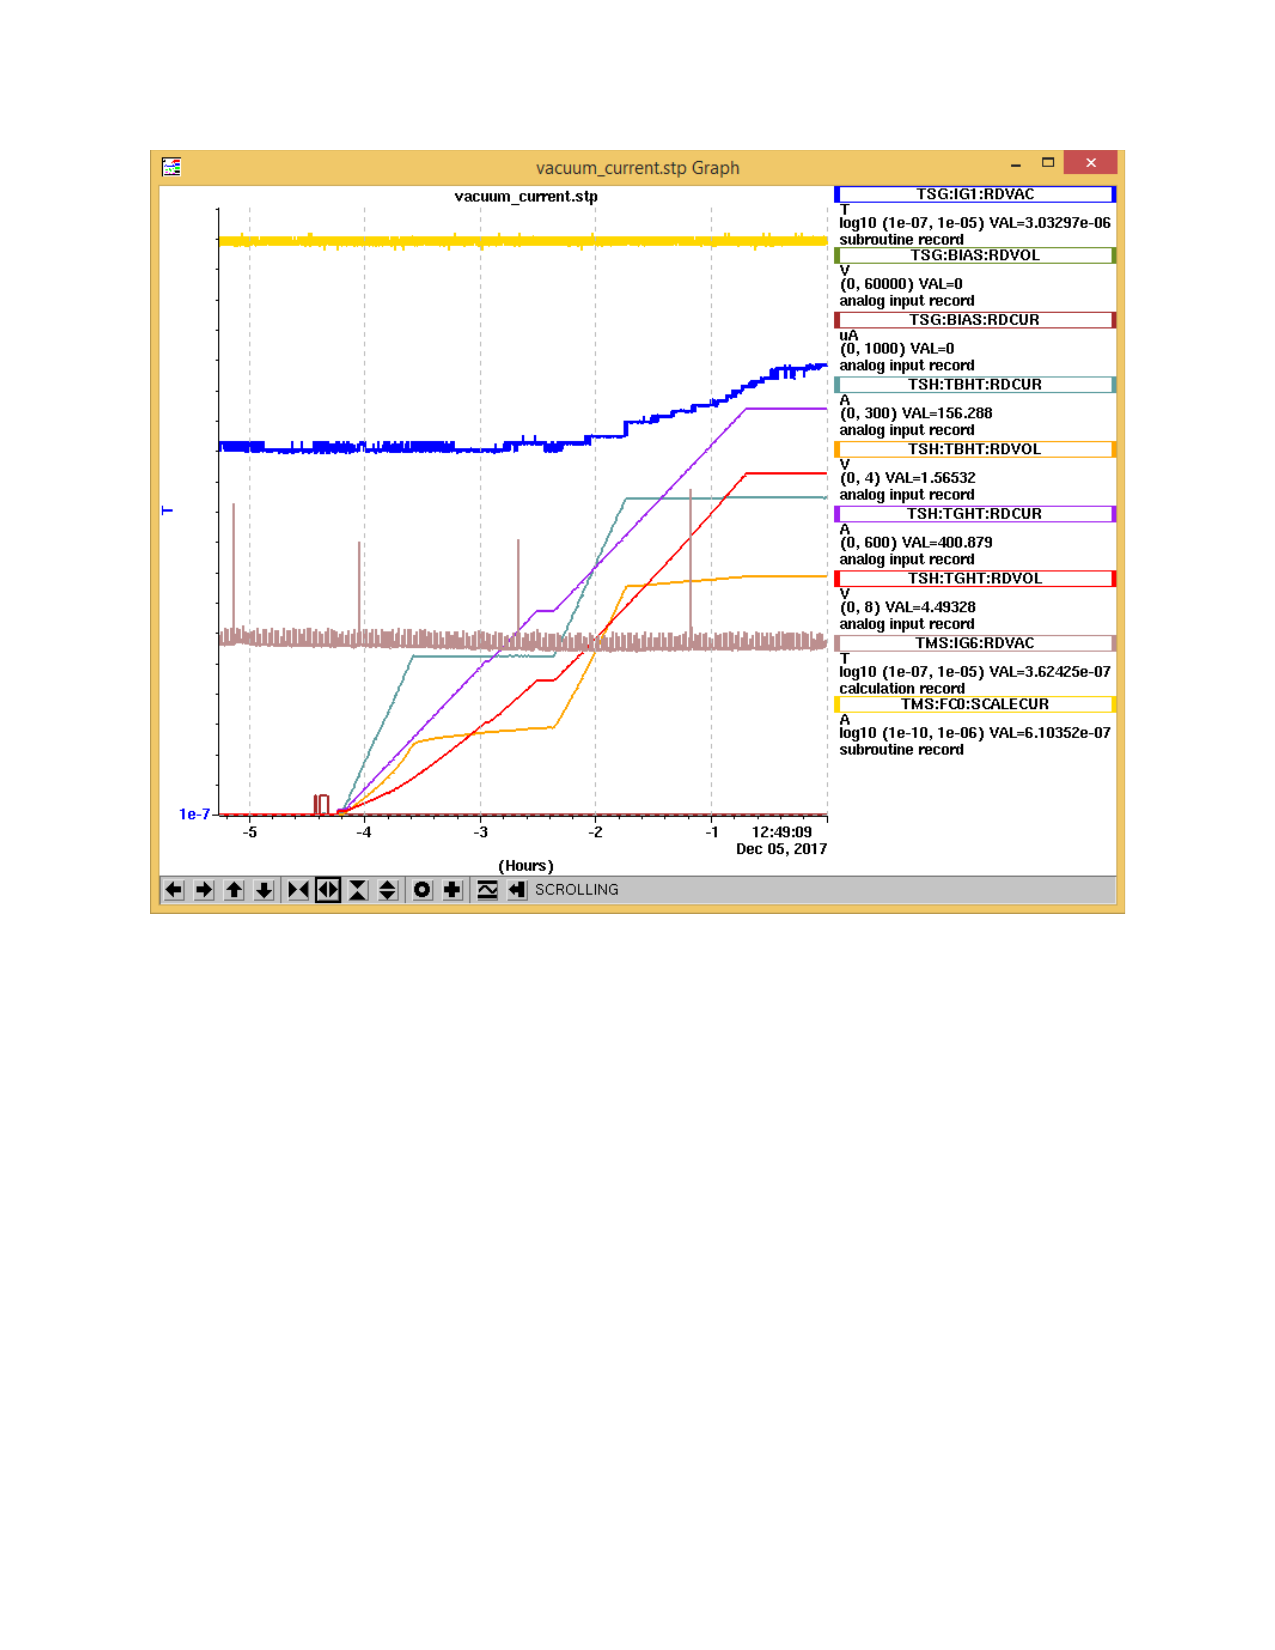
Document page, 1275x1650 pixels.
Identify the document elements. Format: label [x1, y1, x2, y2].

picture [150, 150, 1125, 914]
